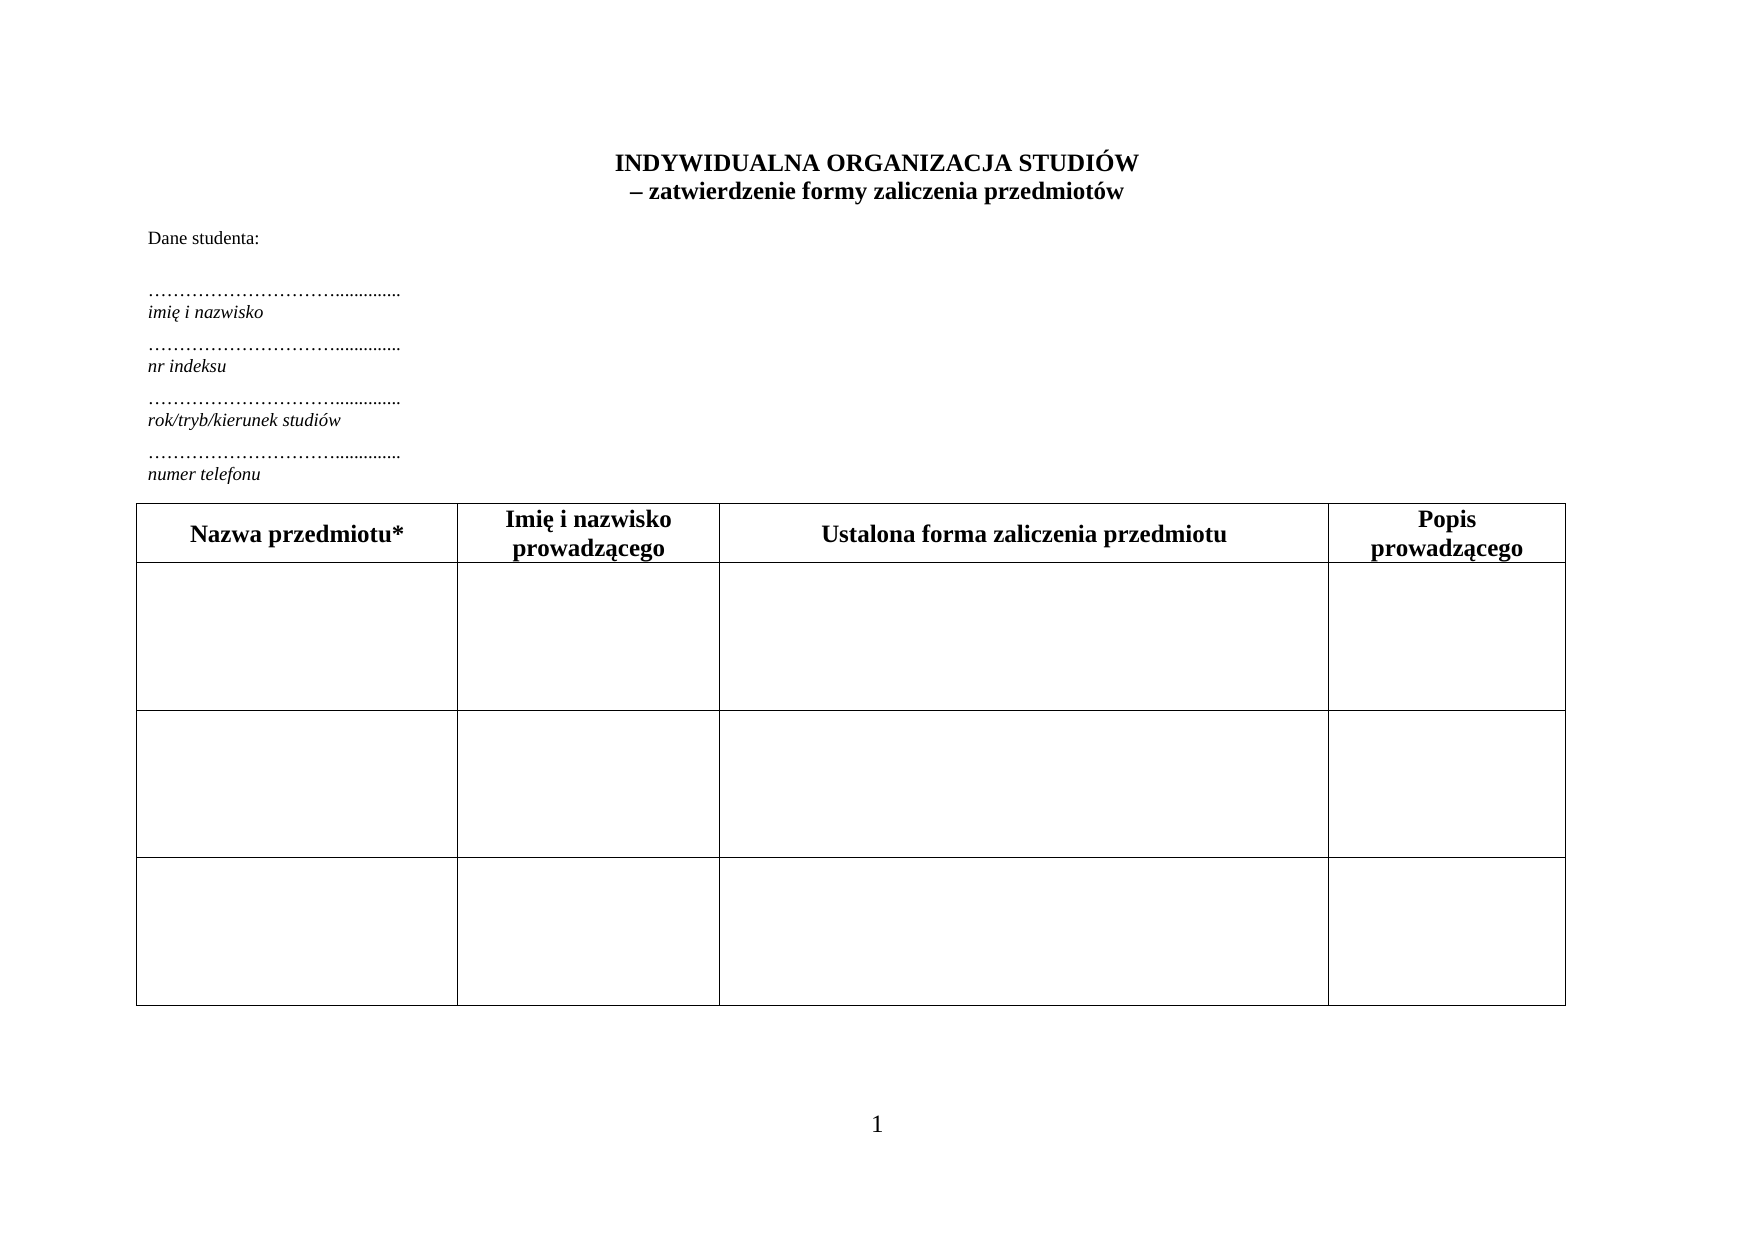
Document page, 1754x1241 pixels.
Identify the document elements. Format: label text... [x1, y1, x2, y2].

text rok/tryb/kierunek studiów [148, 409, 1606, 430]
text imię i nazwisko [148, 301, 1606, 322]
table_cell [137, 858, 457, 1005]
table_header Ustalona forma zaliczenia przedmiotu [720, 504, 1328, 562]
text nr indeksu [148, 355, 1606, 376]
table_cell [458, 858, 719, 1005]
table_cell [720, 711, 1328, 857]
table_cell [1329, 563, 1565, 709]
table_header Nazwa przedmiotu* [137, 504, 457, 562]
table_cell [137, 563, 457, 709]
text ………………………….............. [148, 279, 1606, 301]
table_header Popis prowadzącego [1329, 504, 1565, 562]
text ………………………….............. [148, 387, 1606, 409]
text ………………………….............. [148, 441, 1606, 462]
table_cell [458, 563, 719, 709]
table_cell [720, 563, 1328, 709]
text INDYWIDUALNA ORGANIZACJA STUDIÓW [148, 148, 1606, 176]
text Dane studenta: [148, 227, 1606, 248]
text numer telefonu [148, 462, 1606, 484]
table_header Imię i nazwisko prowadzącego [458, 504, 719, 562]
table_cell [1329, 858, 1565, 1005]
text ………………………….............. [148, 333, 1606, 355]
table_cell [458, 711, 719, 857]
table_cell [137, 711, 457, 857]
text – zatwierdzenie formy zaliczenia przedmiotów [148, 176, 1606, 205]
table_cell [1329, 711, 1565, 857]
table_cell [720, 858, 1328, 1005]
